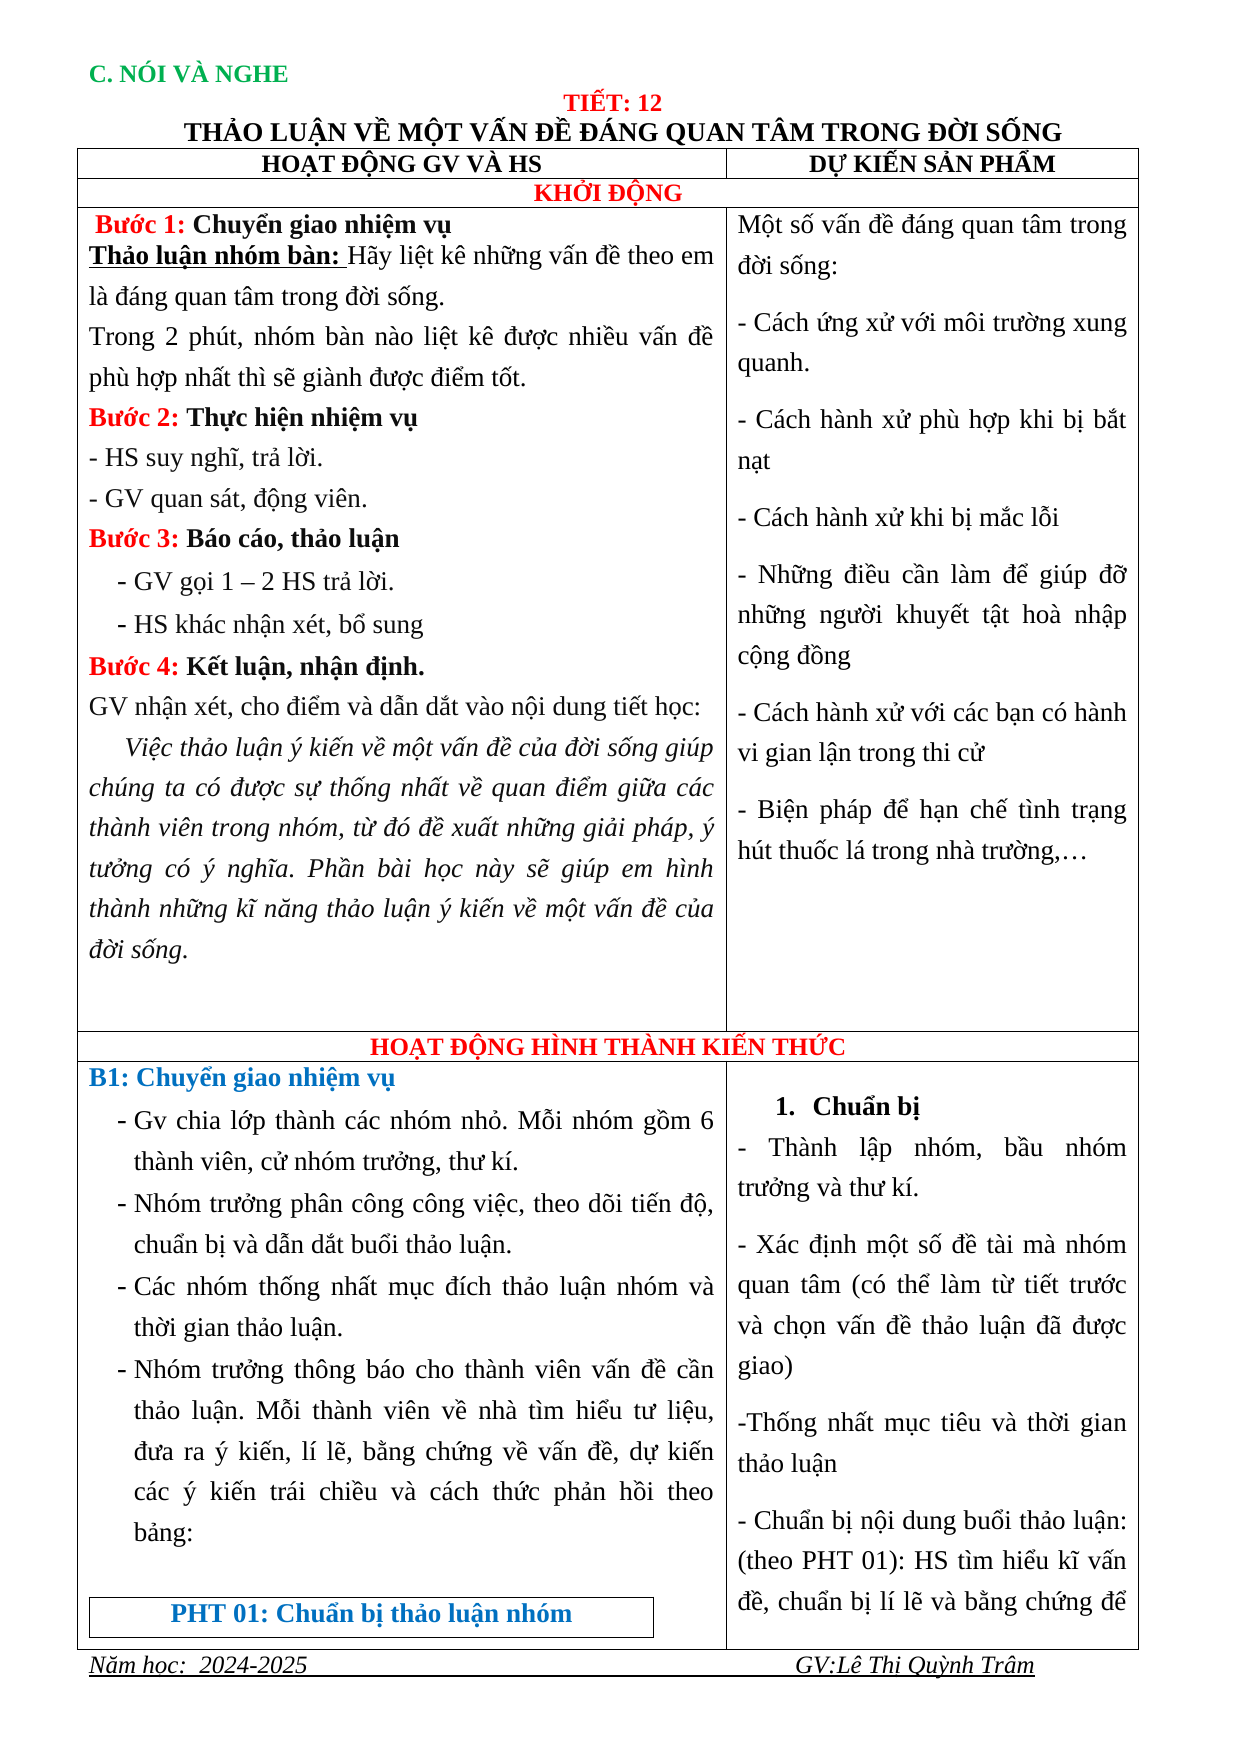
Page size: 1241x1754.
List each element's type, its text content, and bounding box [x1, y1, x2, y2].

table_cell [78, 1062, 726, 1649]
table_cell HOẠT ĐỘNG HÌNH THÀNH KIẾN THỨC [78, 1032, 1138, 1061]
table_cell Bước 1: Chuyển giao nhiệm vụ Thảo luận nhóm bàn: Hãy liệt kê những vấn đề theo em là đáng quan tâm trong đời sống. Trong 2 phút, nhóm bàn nào liệt kê được nhiều vấn đề phù hợp nhất thì sẽ giành được điểm tốt. Bước 2: Thực hiện nhiệm vụ - HS suy nghĩ, trả lời. - GV quan sát, động viên. Bước 3: Báo cáo, thảo luận GV gọi 1 – 2 HS trả lời. HS khác nhận xét, bổ sung Bước 4: Kết luận, nhận định. GV nhận xét, cho điểm và dẫn dắt vào nội dung tiết học: Việc thảo luận ý kiến về một vấn đề của đời sống giúp chúng ta có được sự thống nhất về quan điểm giữa các thành viên trong nhóm, từ đó đề xuất những giải pháp, ý tưởng có ý nghĩa. Phần bài học này sẽ giúp em hình thành những kĩ năng thảo luận ý kiến về một vấn đề của đời sống. [78, 208, 726, 1031]
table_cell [727, 1062, 1138, 1649]
table_header DỰ KIẾN SẢN PHẨM [727, 149, 1138, 177]
text TIẾT: 12 [89, 88, 1137, 117]
text THẢO LUẬN VỀ MỘT VẤN ĐỀ ĐÁNG QUAN TÂM TRONG ĐỜI SỐNG [89, 117, 1137, 148]
table_header HOẠT ĐỘNG GV VÀ HS [78, 149, 726, 177]
text C. NÓI VÀ NGHE [89, 59, 1137, 88]
table_cell KHỞI ĐỘNG [78, 179, 1138, 207]
table_cell Một số vấn đề đáng quan tâm trong đời sống: - Cách ứng xử với môi trường xung quanh. - Cách hành xử phù hợp khi bị bắt nạt - Cách hành xử khi bị mắc lỗi - Những điều cần làm để giúp đỡ những người khuyết tật hoà nhập cộng đồng - Cách hành xử với các bạn có hành vi gian lận trong thi cử - Biện pháp để hạn chế tình trạng hút thuốc lá trong nhà trường,… [727, 208, 1138, 1031]
